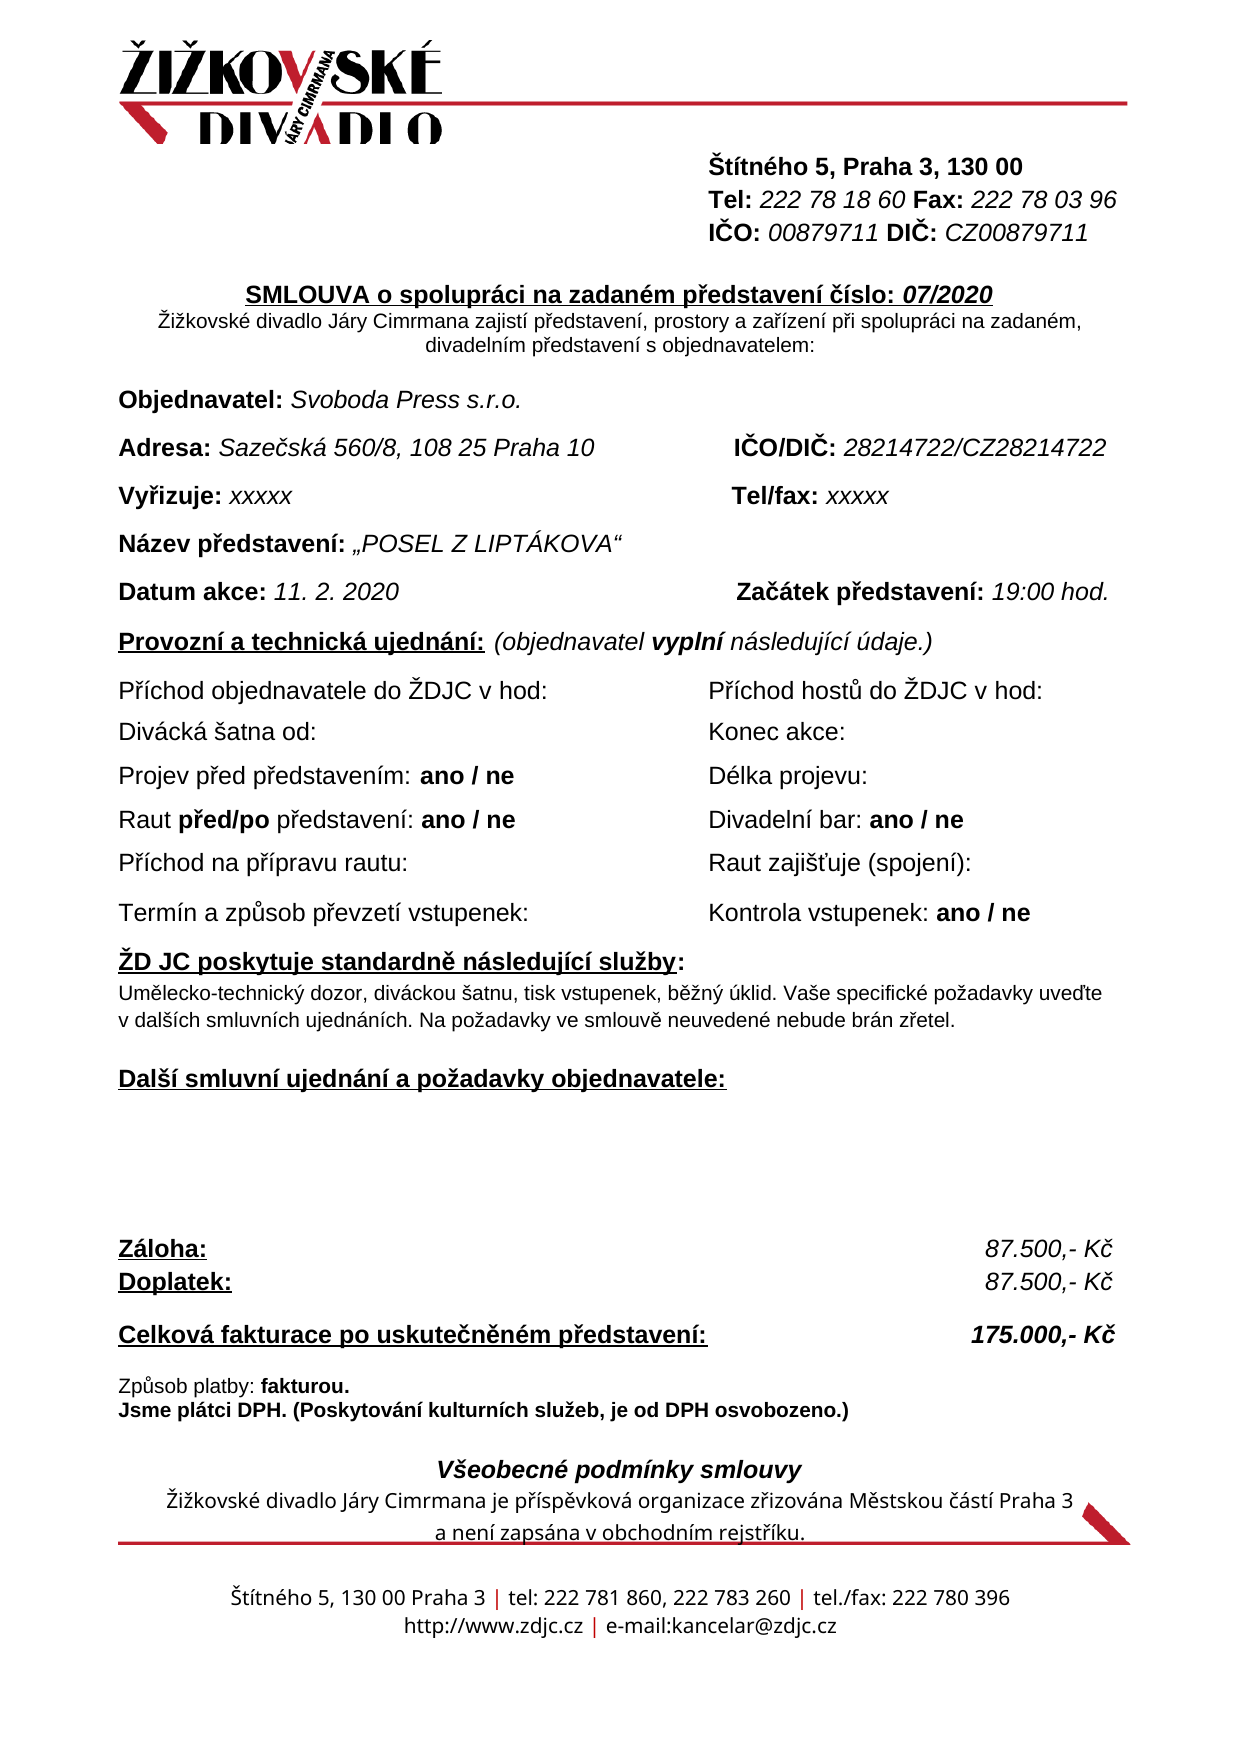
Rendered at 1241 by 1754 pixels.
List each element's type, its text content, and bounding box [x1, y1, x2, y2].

text Datum akce: 11. 2. 2020 Začátek představení: 19:00 hod. [118, 577, 1122, 606]
subtitle Další smluvní ujednání a požadavky objednavatele: [118, 1064, 1122, 1093]
text Název představení: „POSEL Z LIPTÁKOVA“ [118, 529, 1122, 558]
text Příchod objednavatele do ŽDJC v hod: Příchod hostů do ŽDJC v hod: [118, 676, 1122, 716]
text Způsob platby: fakturou. [118, 1374, 1122, 1398]
text Záloha: 87.500,- Kč Doplatek: 87.500,- Kč [118, 1233, 1122, 1295]
text Raut před/po představení: ano / ne Divadelní bar: ano / ne [118, 805, 1122, 834]
text IČO: 00879711 DIČ: CZ00879711 [634, 218, 1122, 247]
text Vyřizuje: xxxxx Tel/fax: xxxxx [118, 481, 1122, 510]
text Projev před představením: ano / ne Délka projevu: [118, 761, 1122, 790]
subtitle SMLOUVA o spolupráci na zadaném představení číslo: 07/2020 [118, 280, 1122, 309]
text Objednavatel: Svoboda Press s.r.o. [118, 385, 1122, 414]
picture [118, 1502, 1131, 1545]
text Žižkovské divadlo Járy Cimrmana zajistí představení, prostory a zařízení při spolupráci na zadaném, divadelním představení s objednavatelem: [118, 309, 1122, 357]
text Štítného 5, Praha 3, 130 00 [634, 143, 1122, 181]
text Adresa: Sazečská 560/8, 108 25 Praha 10 IČO/DIČ: 28214722/CZ28214722 [118, 433, 1122, 462]
text Celková fakturace po uskutečněném představení: 175.000,- Kč [118, 1320, 1122, 1349]
text Termín a způsob převzetí vstupenek: Kontrola vstupenek: ano / ne [118, 898, 1122, 926]
text Příchod na přípravu rautu: Raut zajišťuje (spojení): [118, 848, 1122, 877]
text Jsme plátci DPH. (Poskytování kulturních služeb, je od DPH osvobozeno.) [118, 1398, 1122, 1422]
text Tel: 222 78 18 60 Fax: 222 78 03 96 [708, 185, 1122, 214]
text Provozní a technická ujednání: (objednavatel vyplní následující údaje.) [118, 627, 1122, 655]
text ŽD JC poskytuje standardně následující služby: [118, 947, 1122, 976]
subtitle Všeobecné podmínky smlouvy [118, 1455, 1122, 1484]
text Umělecko-technický dozor, diváckou šatnu, tisk vstupenek, běžný úklid. Vaše specifické požadavky uveďte v dalších smluvních ujednáních. Na požadavky ve smlouvě neuvedené nebude brán zřetel. [118, 980, 1122, 1032]
picture [118, 40, 1127, 143]
text Divácká šatna od: Konec akce: [118, 717, 1122, 746]
